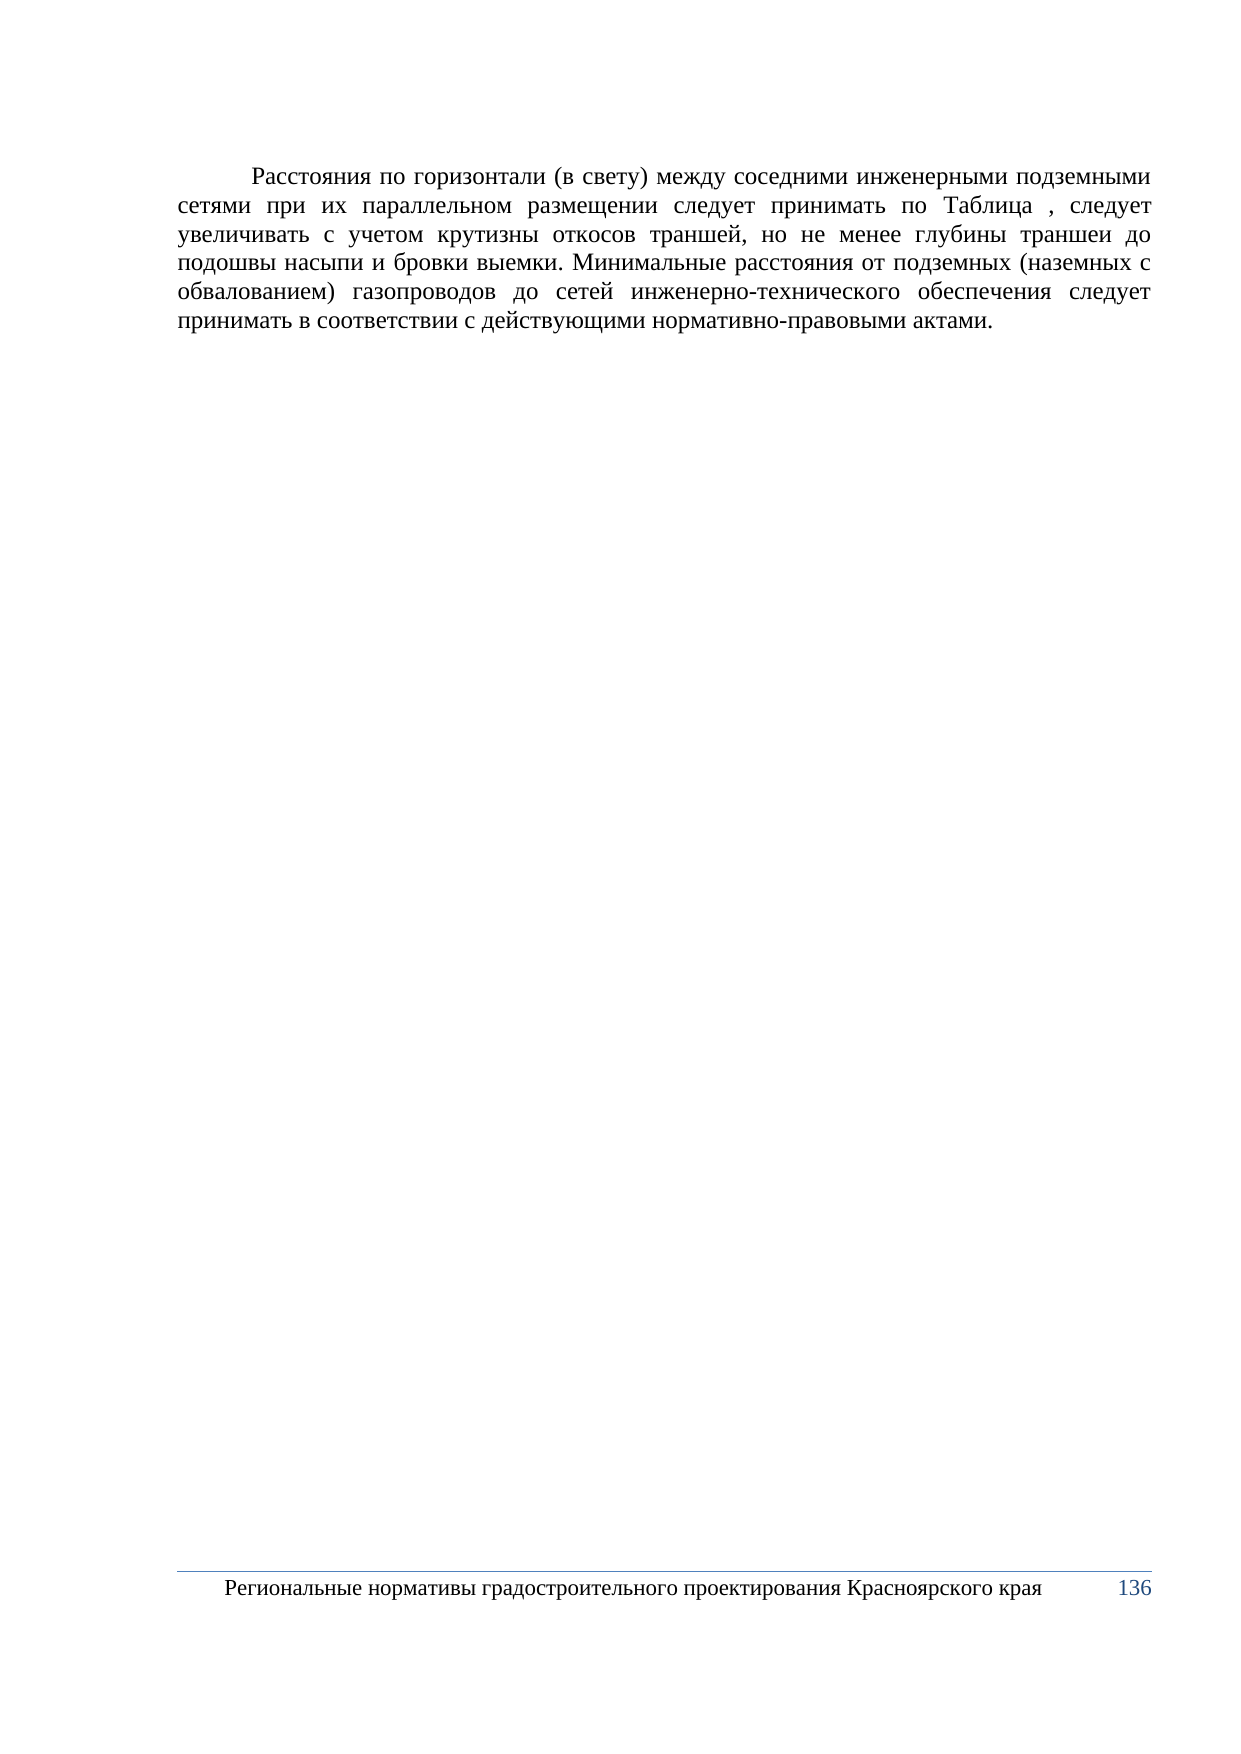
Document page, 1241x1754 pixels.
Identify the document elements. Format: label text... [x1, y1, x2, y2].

text Расстояния по горизонтали (в свету) между соседними инженерными подземными сетями при их параллельном размещении следует принимать по таблице 66, следует увеличивать с учетом крутизны откосов траншей, но не менее глубины траншеи до подошвы насыпи и бровки выемки. Минимальные расстояния от подземных (наземных с обвалованием) газопроводов до сетей инженерно-технического обеспечения следует принимать в соответствии с действующими нормативно-правовыми актами. [177, 161, 1152, 334]
